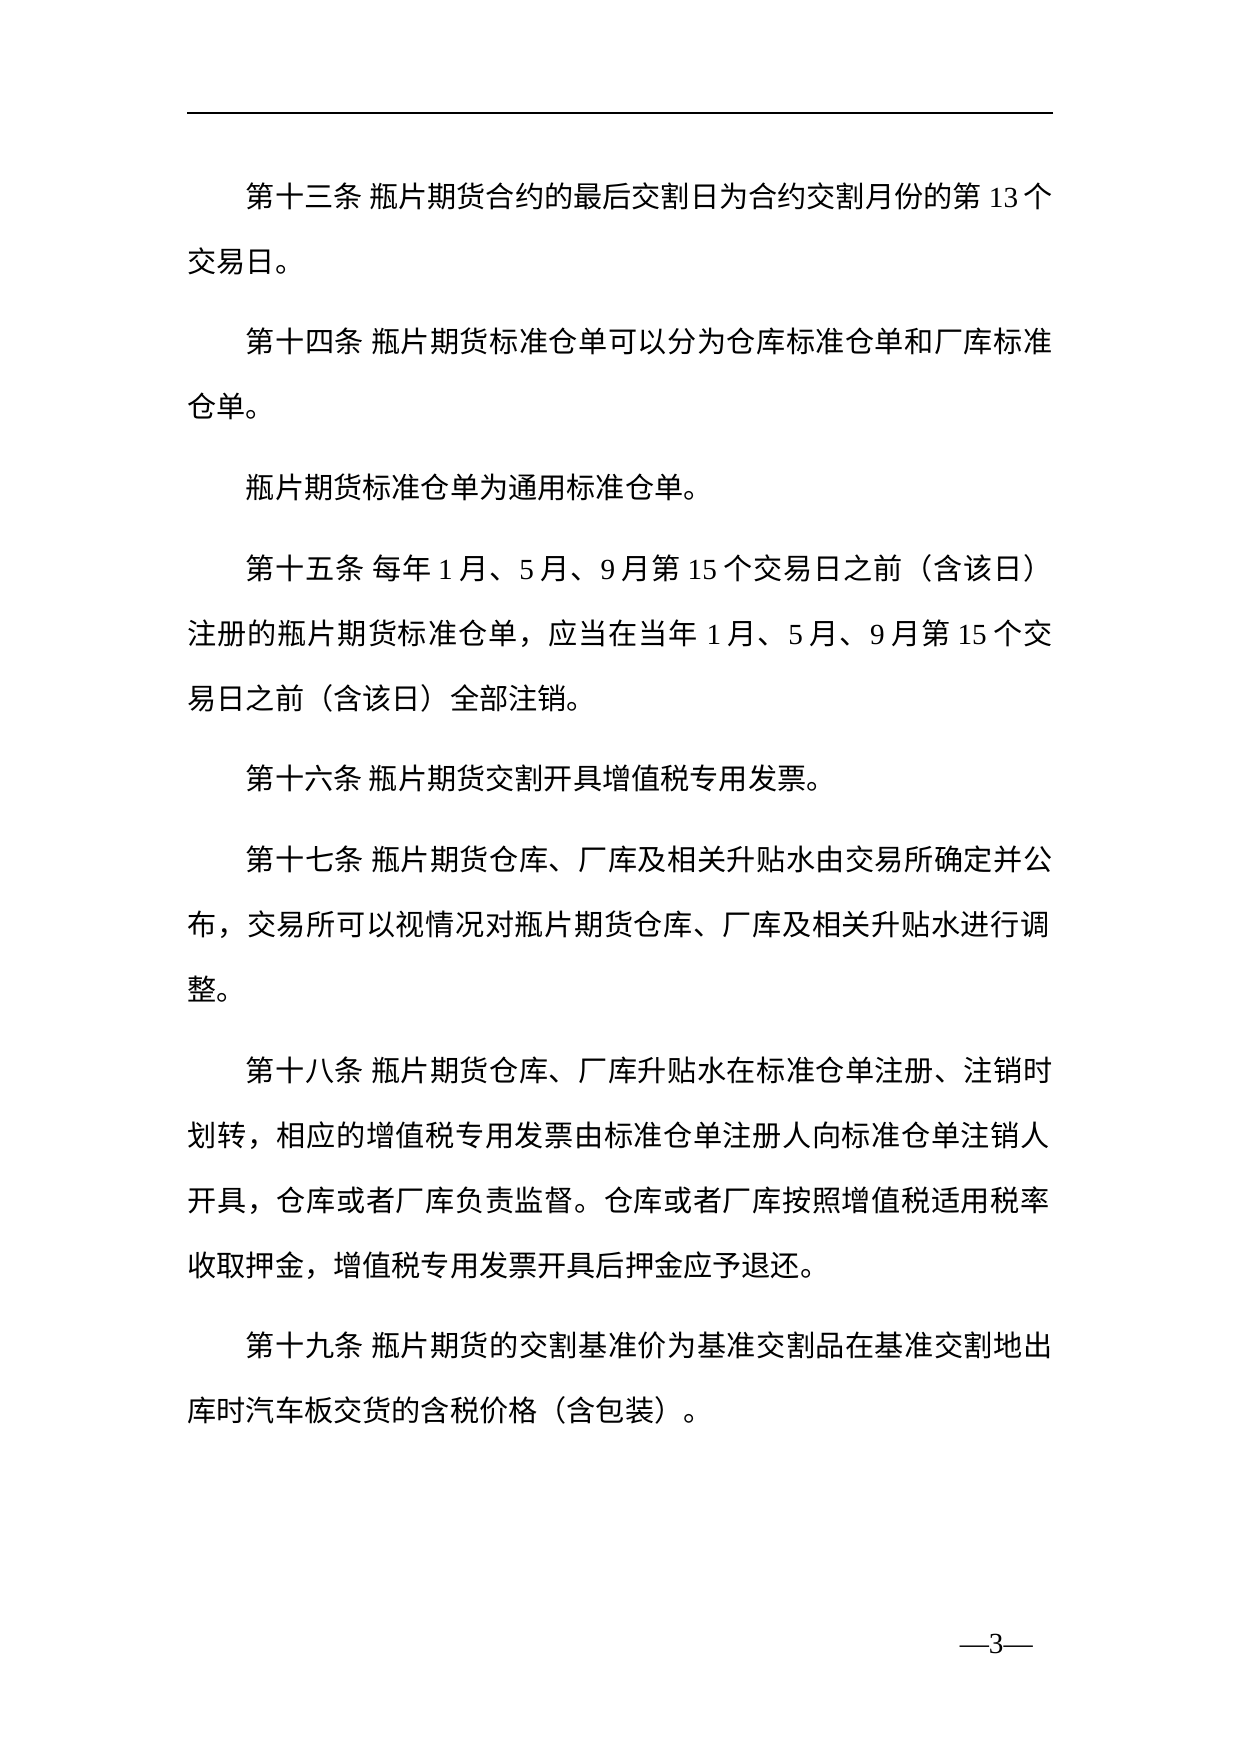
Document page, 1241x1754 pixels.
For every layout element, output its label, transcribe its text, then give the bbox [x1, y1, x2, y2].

text 第十五条 每年1月、5月、9月第15个交易日之前（含该日）注册的瓶片期货标准仓单，应当在当年1月、5月、9月第15个交易日之前（含该日）全部注销。 [187, 534, 1053, 729]
text 第十八条 瓶片期货仓库、厂库升贴水在标准仓单注册、注销时划转，相应的增值税专用发票由标准仓单注册人向标准仓单注销人开具，仓库或者厂库负责监督。仓库或者厂库按照增值税适用税率收取押金，增值税专用发票开具后押金应予退还。 [187, 1036, 1053, 1296]
text 瓶片期货标准仓单为通用标准仓单。 [187, 453, 1053, 518]
text 第十三条 瓶片期货合约的最后交割日为合约交割月份的第13个交易日。 [187, 162, 1053, 292]
text 第十四条 瓶片期货标准仓单可以分为仓库标准仓单和厂库标准仓单。 [187, 308, 1053, 438]
text 第十九条 瓶片期货的交割基准价为基准交割品在基准交割地出库时汽车板交货的含税价格（含包装）。 [187, 1311, 1053, 1441]
text 第十七条 瓶片期货仓库、厂库及相关升贴水由交易所确定并公布，交易所可以视情况对瓶片期货仓库、厂库及相关升贴水进行调整。 [187, 825, 1053, 1020]
text 第十六条 瓶片期货交割开具增值税专用发票。 [187, 744, 1053, 809]
